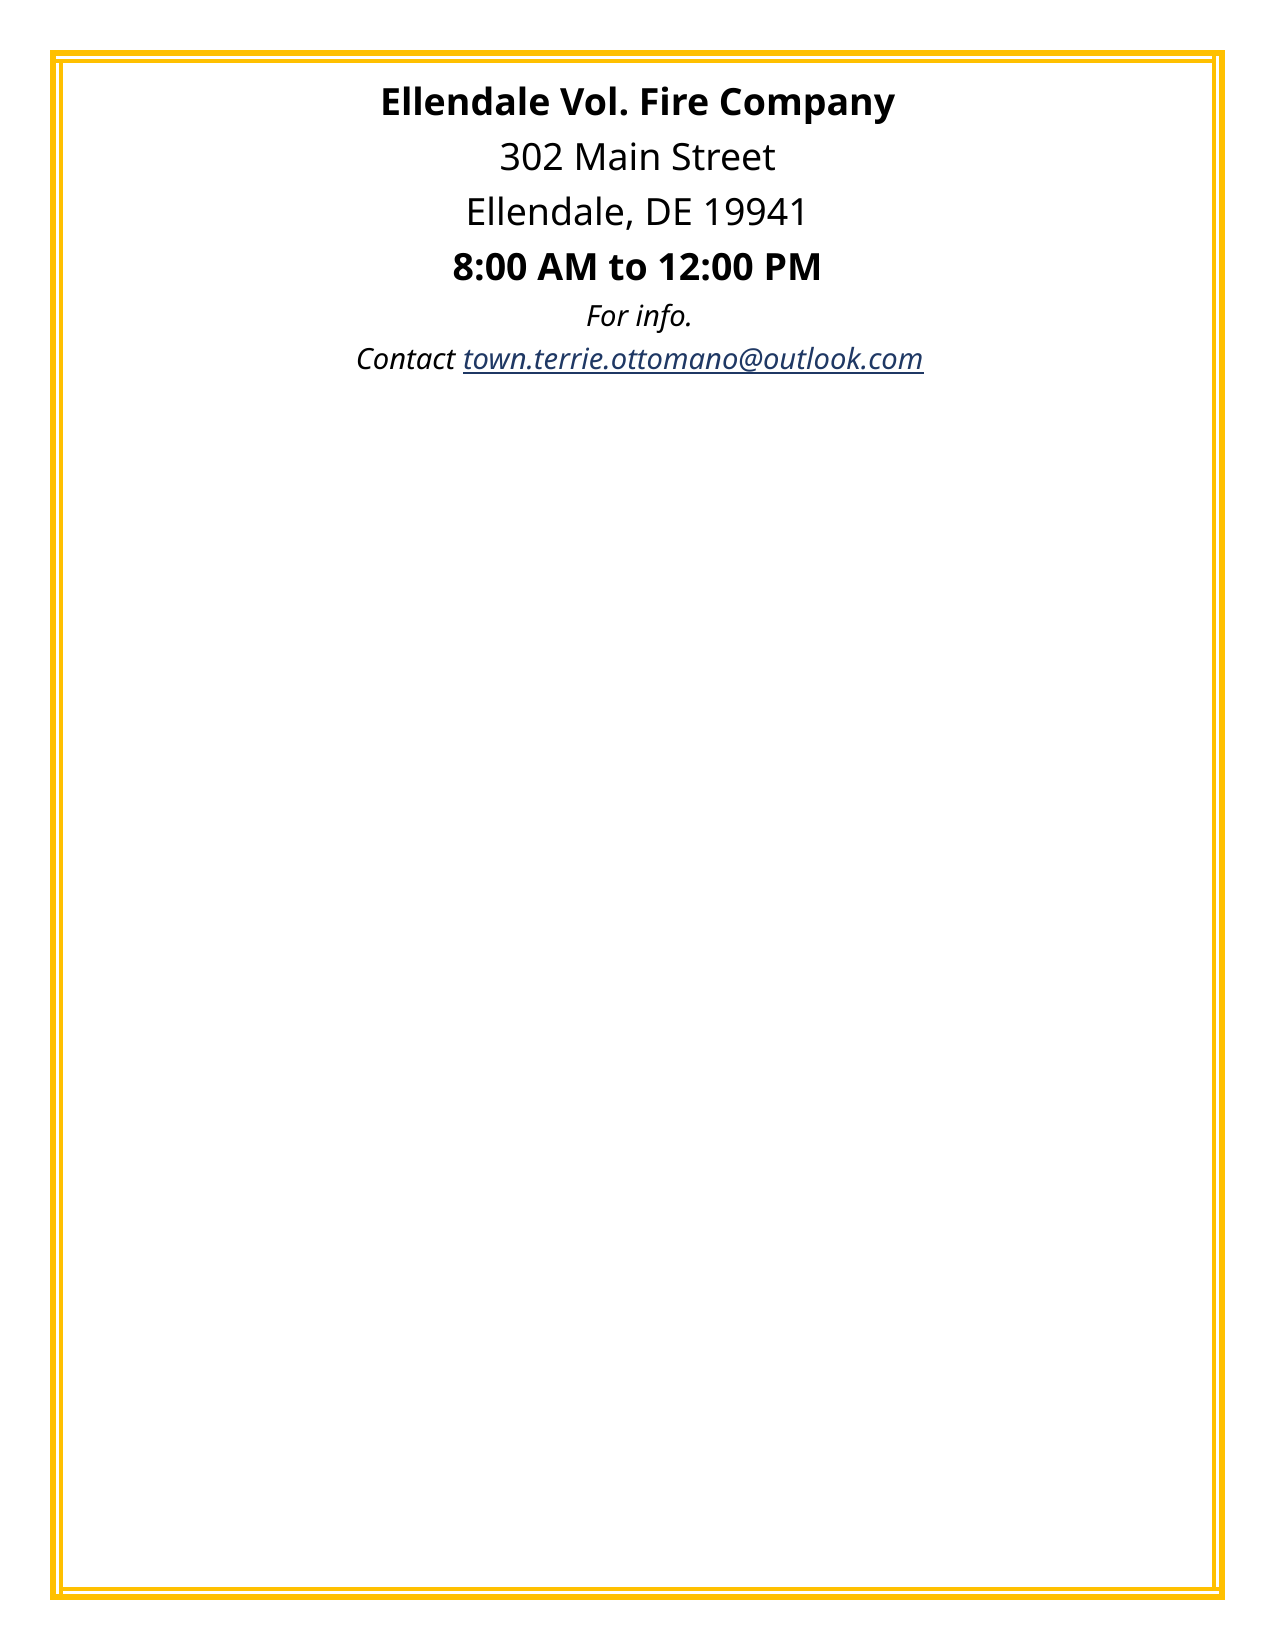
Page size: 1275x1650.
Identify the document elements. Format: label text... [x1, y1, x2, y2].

text 8:00 AM to 12:00 PM [75, 240, 1200, 291]
text Ellendale, DE 19941 [75, 185, 1200, 236]
text For info. [75, 295, 1200, 335]
text Ellendale Vol. Fire Company [75, 75, 1200, 126]
text Contact town.terrie.ottomano@outlook.com [75, 338, 1200, 378]
text 302 Main Street [75, 130, 1200, 181]
